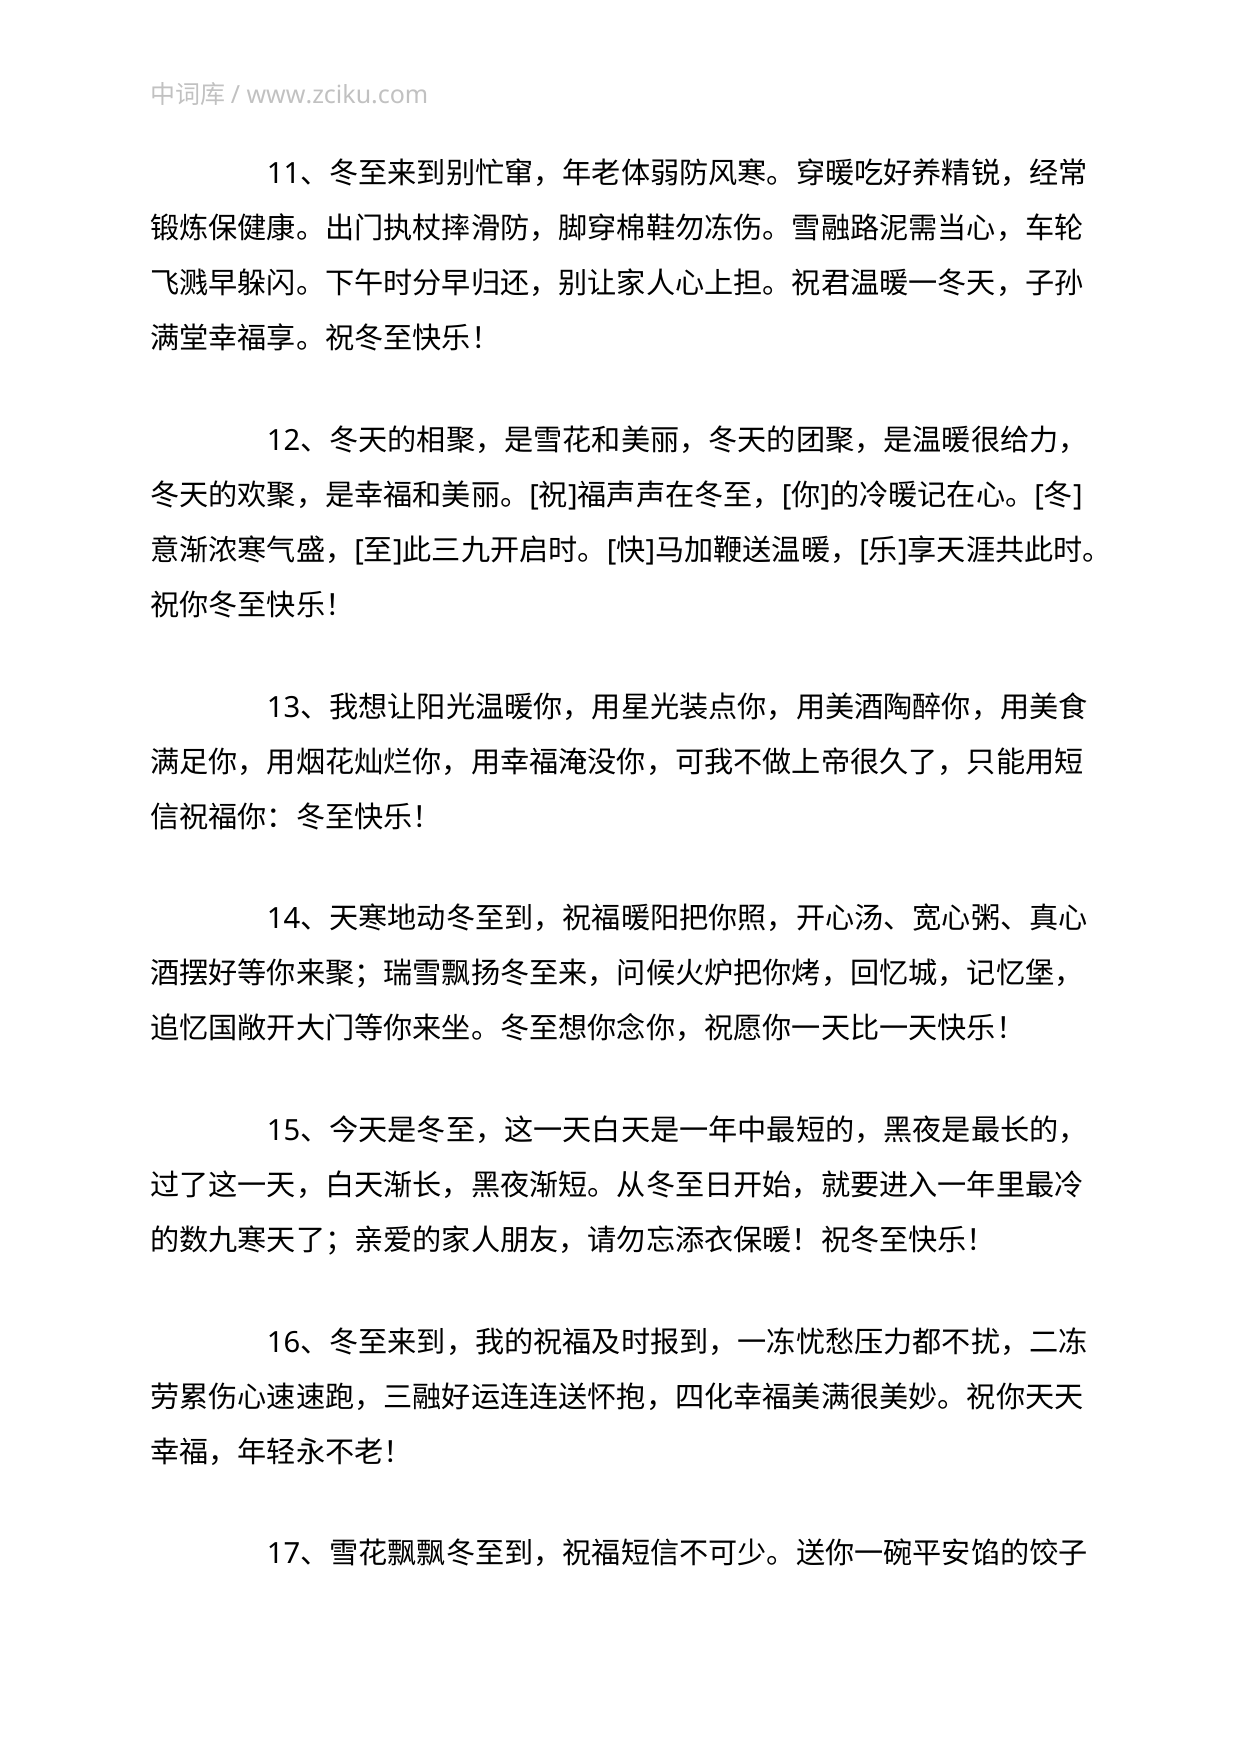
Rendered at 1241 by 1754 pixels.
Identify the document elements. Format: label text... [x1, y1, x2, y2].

text 11、冬至来到别忙窜，年老体弱防风寒。穿暖吃好养精锐，经常锻炼保健康。出门执杖摔滑防，脚穿棉鞋勿冻伤。雪融路泥需当心，车轮飞溅早躲闪。下午时分早归还，别让家人心上担。祝君温暖一冬天，子孙满堂幸福享。祝冬至快乐！ [150, 150, 1090, 357]
text 16、冬至来到，我的祝福及时报到，一冻忧愁压力都不扰，二冻劳累伤心速速跑，三融好运连连送怀抱，四化幸福美满很美妙。祝你天天幸福，年轻永不老！ [150, 1318, 1090, 1471]
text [150, 1530, 1090, 1572]
text 13、我想让阳光温暖你，用星光装点你，用美酒陶醉你，用美食满足你，用烟花灿烂你，用幸福淹没你，可我不做上帝很久了，只能用短信祝福你：冬至快乐！ [150, 683, 1090, 836]
text 15、今天是冬至，这一天白天是一年中最短的，黑夜是最长的，过了这一天，白天渐长，黑夜渐短。从冬至日开始，就要进入一年里最冷的数九寒天了；亲爱的家人朋友，请勿忘添衣保暖！祝冬至快乐！ [150, 1107, 1090, 1259]
text 12、冬天的相聚，是雪花和美丽，冬天的团聚，是温暖很给力，冬天的欢聚，是幸福和美丽。[祝]福声声在冬至，[你]的冷暖记在心。[冬]意渐浓寒气盛，[至]此三九开启时。[快]马加鞭送温暖，[乐]享天涯共此时。祝你冬至快乐！ [150, 417, 1090, 624]
text 14、天寒地动冬至到，祝福暖阳把你照，开心汤、宽心粥、真心酒摆好等你来聚；瑞雪飘扬冬至来，问候火炉把你烤，回忆城，记忆堡，追忆国敞开大门等你来坐。冬至想你念你，祝愿你一天比一天快乐！ [150, 895, 1090, 1047]
